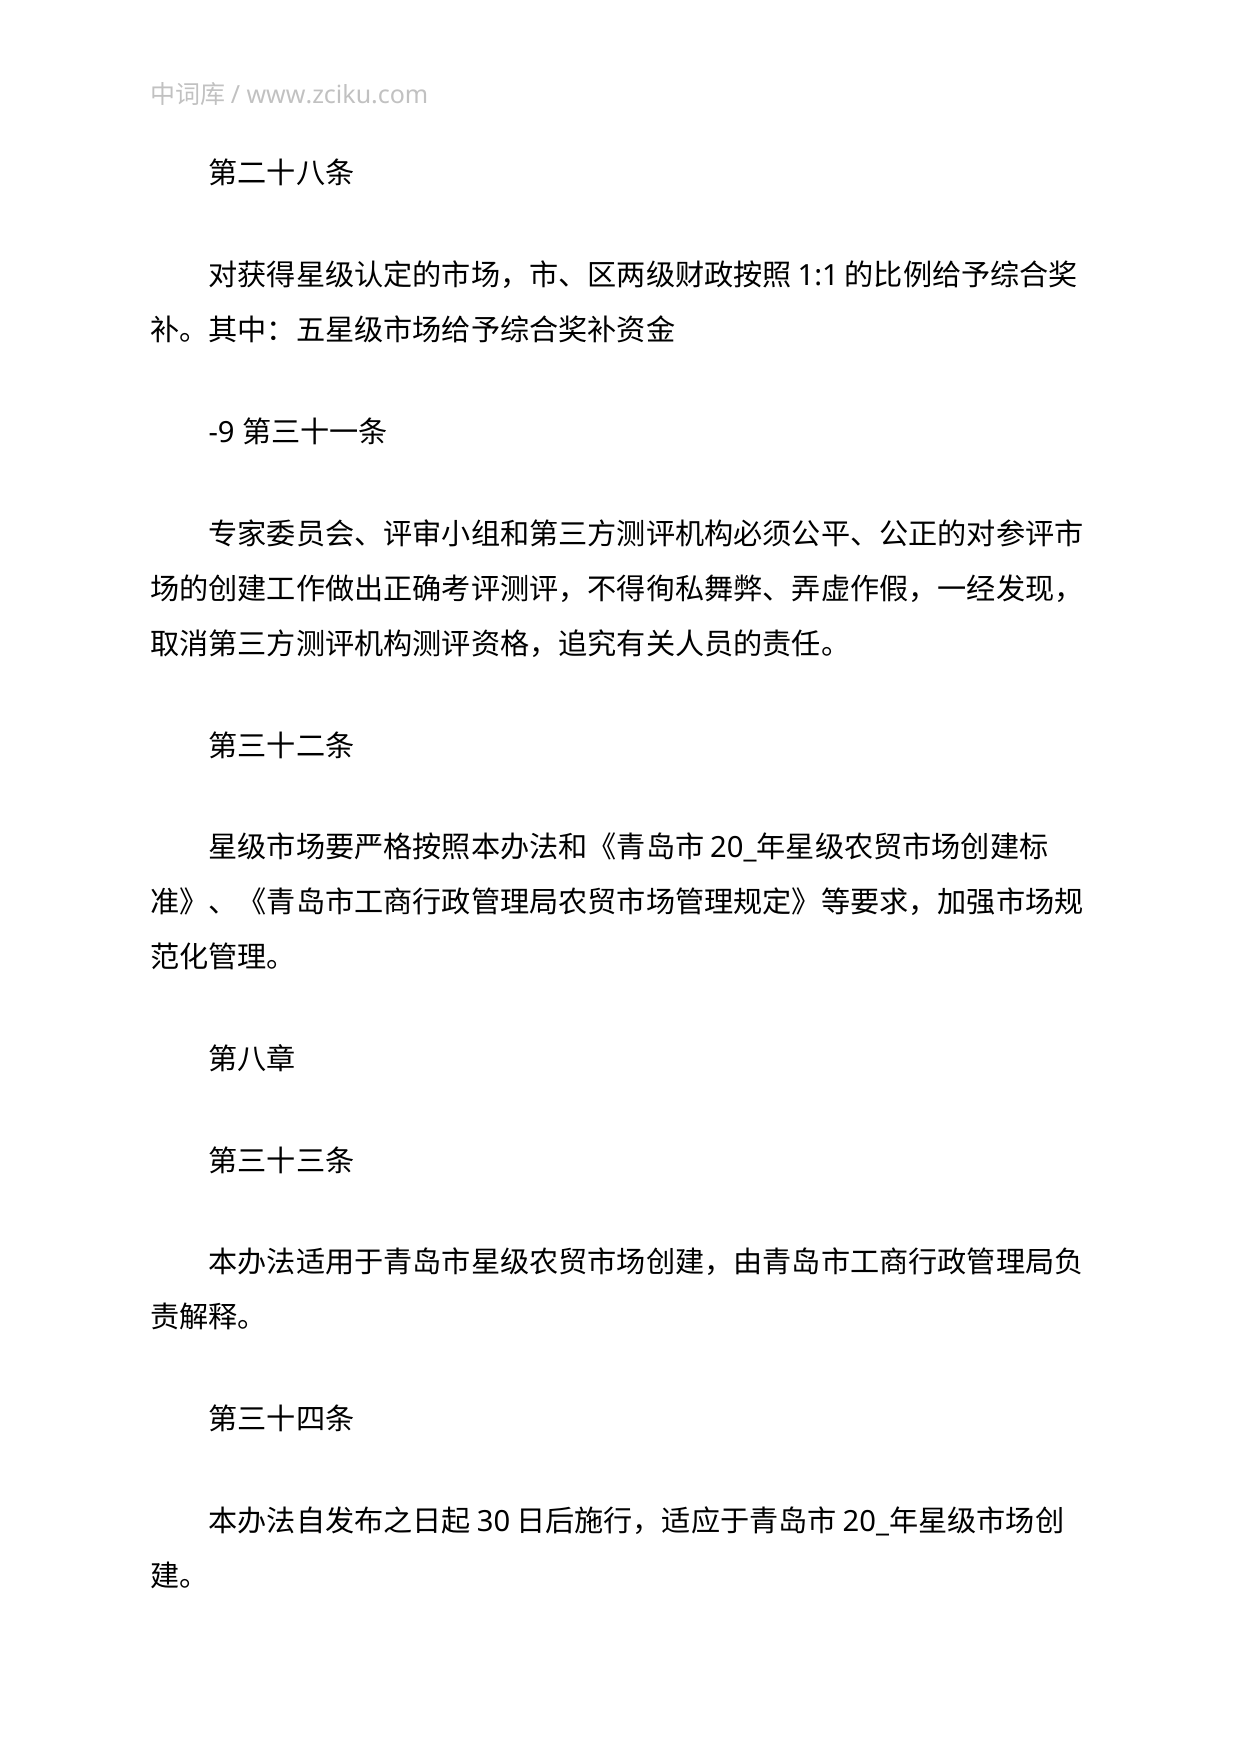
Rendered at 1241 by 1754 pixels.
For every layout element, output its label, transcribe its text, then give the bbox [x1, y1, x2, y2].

text 专家委员会、评审小组和第三方测评机构必须公平、公正的对参评市场的创建工作做出正确考评测评，不得徇私舞弊、弄虚作假，一经发现，取消第三方测评机构测评资格，追究有关人员的责任。 [150, 511, 1090, 663]
text 第八章 [150, 1036, 1090, 1078]
text 第二十八条 [150, 150, 1090, 192]
text 第三十二条 [150, 722, 1090, 764]
text 第三十三条 [150, 1137, 1090, 1179]
text 对获得星级认定的市场，市、区两级财政按照1:1的比例给予综合奖补。其中：五星级市场给予综合奖补资金 [150, 252, 1090, 349]
text 星级市场要严格按照本办法和《青岛市20_年星级农贸市场创建标准》、《青岛市工商行政管理局农贸市场管理规定》等要求，加强市场规范化管理。 [150, 824, 1090, 976]
text -9 第三十一条 [150, 408, 1090, 451]
text 本办法自发布之日起30日后施行，适应于青岛市20_年星级市场创建。 [150, 1497, 1090, 1595]
text 本办法适用于青岛市星级农贸市场创建，由青岛市工商行政管理局负责解释。 [150, 1239, 1090, 1336]
text 第三十四条 [150, 1396, 1090, 1438]
